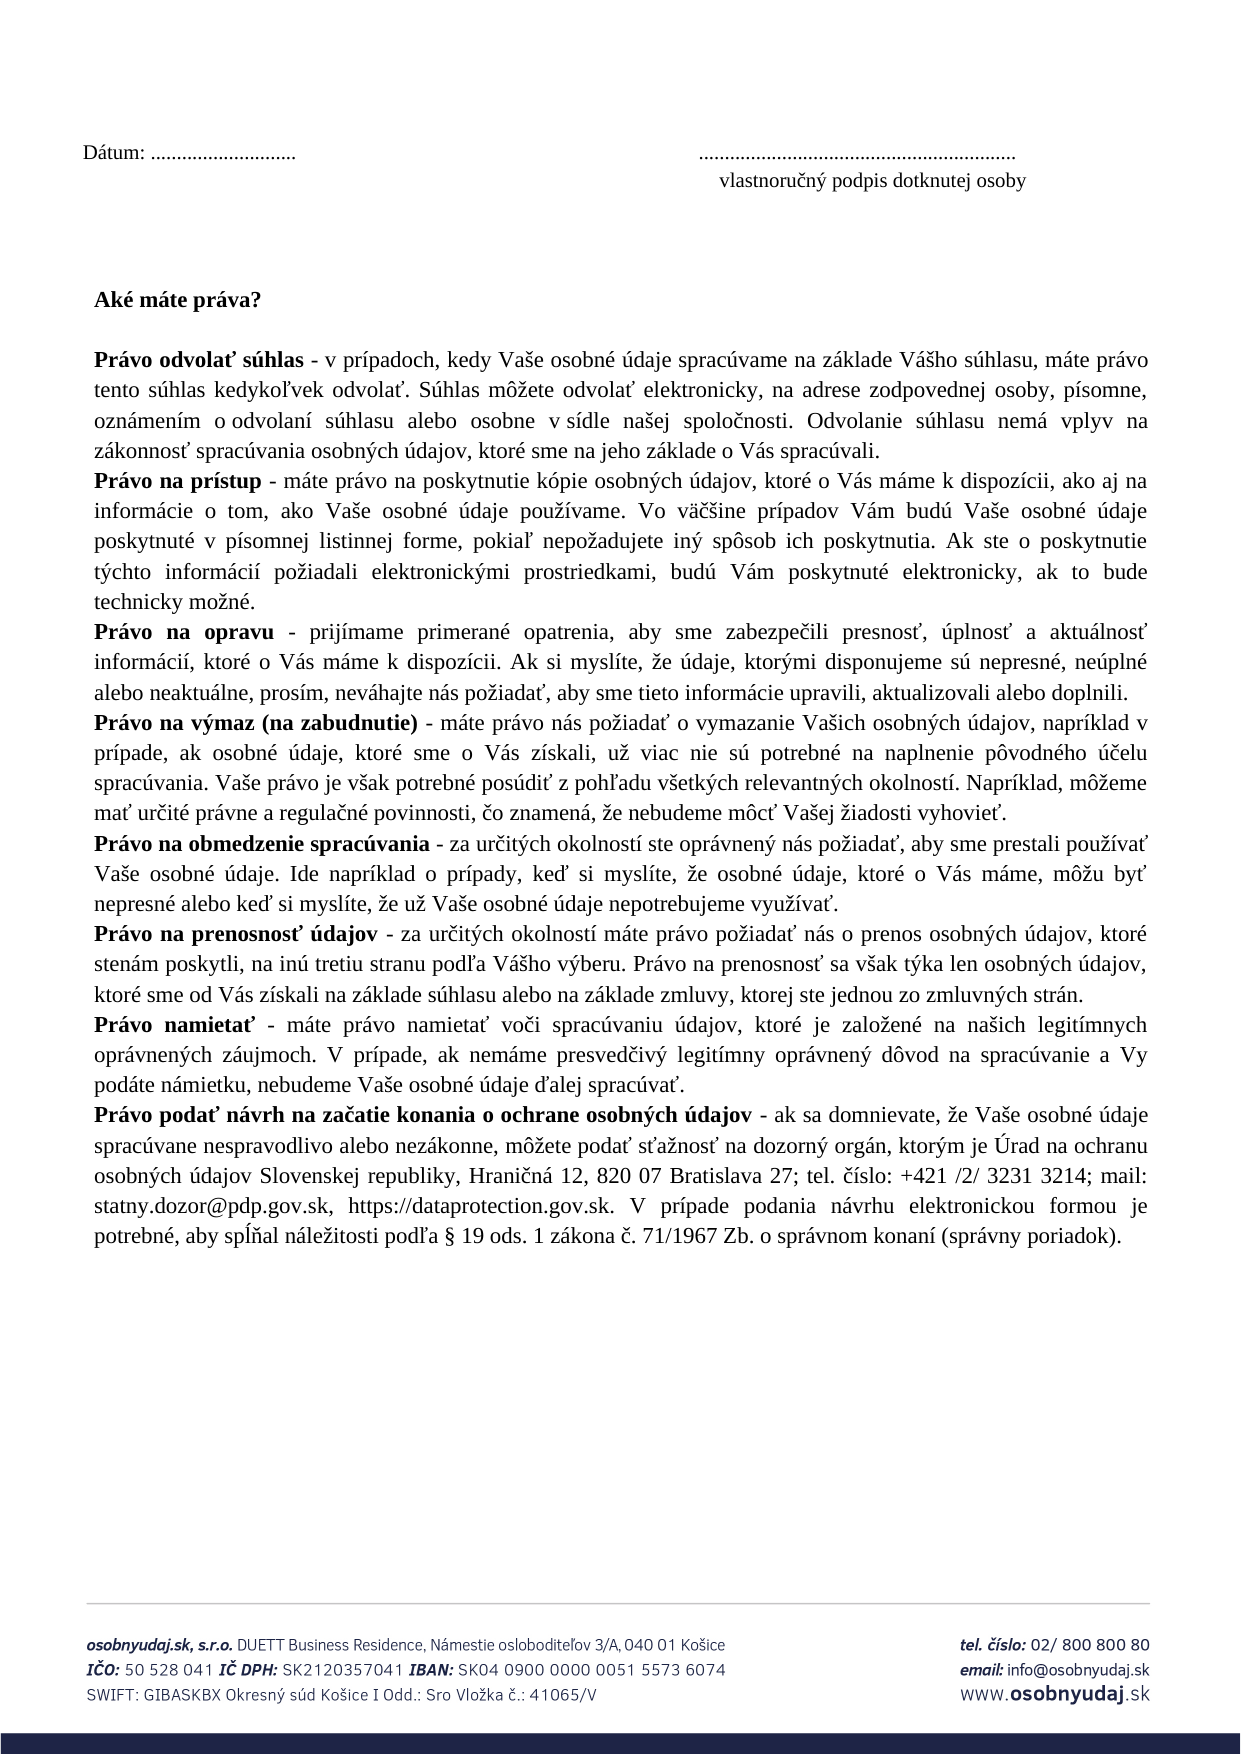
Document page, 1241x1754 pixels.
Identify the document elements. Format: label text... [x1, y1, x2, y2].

table_header Aké máte práva? Právo odvolať súhlas - v prípadoch, kedy Vaše osobné údaje spracúvame na základe Vášho súhlasu, máte právo tento súhlas kedykoľvek odvolať. Súhlas môžete odvolať elektronicky, na adrese zodpovednej osoby, písomne, oznámením o odvolaní súhlasu alebo osobne v sídle našej spoločnosti. Odvolanie súhlasu nemá vplyv na zákonnosť spracúvania osobných údajov, ktoré sme na jeho základe o Vás spracúvali. Právo na prístup - máte právo na poskytnutie kópie osobných údajov, ktoré o Vás máme k dispozícii, ako aj na informácie o tom, ako Vaše osobné údaje používame. Vo väčšine prípadov Vám budú Vaše osobné údaje poskytnuté v písomnej listinnej forme, pokiaľ nepožadujete iný spôsob ich poskytnutia. Ak ste o poskytnutie týchto informácií požiadali elektronickými prostriedkami, budú Vám poskytnuté elektronicky, ak to bude technicky možné. Právo na opravu - prijímame primerané opatrenia, aby sme zabezpečili presnosť, úplnosť a aktuálnosť informácií, ktoré o Vás máme k dispozícii. Ak si myslíte, že údaje, ktorými disponujeme sú nepresné, neúplné alebo neaktuálne, prosím, neváhajte nás požiadať, aby sme tieto informácie upravili, aktualizovali alebo doplnili. Právo na výmaz (na zabudnutie) - máte právo nás požiadať o vymazanie Vašich osobných údajov, napríklad v prípade, ak osobné údaje, ktoré sme o Vás získali, už viac nie sú potrebné na naplnenie pôvodného účelu spracúvania. Vaše právo je však potrebné posúdiť z pohľadu všetkých relevantných okolností. Napríklad, môžeme mať určité právne a regulačné povinnosti, čo znamená, že nebudeme môcť Vašej žiadosti vyhovieť. Právo na obmedzenie spracúvania - za určitých okolností ste oprávnený nás požiadať, aby sme prestali používať Vaše osobné údaje. Ide napríklad o prípady, keď si myslíte, že osobné údaje, ktoré o Vás máme, môžu byť nepresné alebo keď si myslíte, že už Vaše osobné údaje nepotrebujeme využívať. Právo na prenosnosť údajov - za určitých okolností máte právo požiadať nás o prenos osobných údajov, ktoré stenám poskytli, na inú tretiu stranu podľa Vášho výberu. Právo na prenosnosť sa však týka len osobných údajov, ktoré sme od Vás získali na základe súhlasu alebo na základe zmluvy, ktorej ste jednou zo zmluvných strán. Právo namietať - máte právo namietať voči spracúvaniu údajov, ktoré je založené na našich legitímnych oprávnených záujmoch. V prípade, ak nemáme presvedčivý legitímny oprávnený dôvod na spracúvanie a Vy podáte námietku, nebudeme Vaše osobné údaje ďalej spracúvať. Právo podať návrh na začatie konania o ochrane osobných údajov - ak sa domnievate, že Vaše osobné údaje spracúvane nespravodlivo alebo nezákonne, môžete podať sťažnosť na dozorný orgán, ktorým je Úrad na ochranu osobných údajov Slovenskej republiky, Hraničná 12, 820 07 Bratislava 27; tel. číslo: +421 /2/ 3231 3214; mail: statny.dozor@pdp.gov.sk, https://dataprotection.gov.sk. V prípade podania návrhu elektronickou formou je potrebné, aby spĺňal náležitosti podľa § 19 ods. 1 zákona č. 71/1967 Zb. o správnom konaní (správny poriadok). [83, 226, 1161, 1253]
picture [0, 1594, 1241, 1754]
text Dátum: ............................ ............................................................. vlastnoručný podpis dotknutej osoby [83, 140, 1157, 192]
